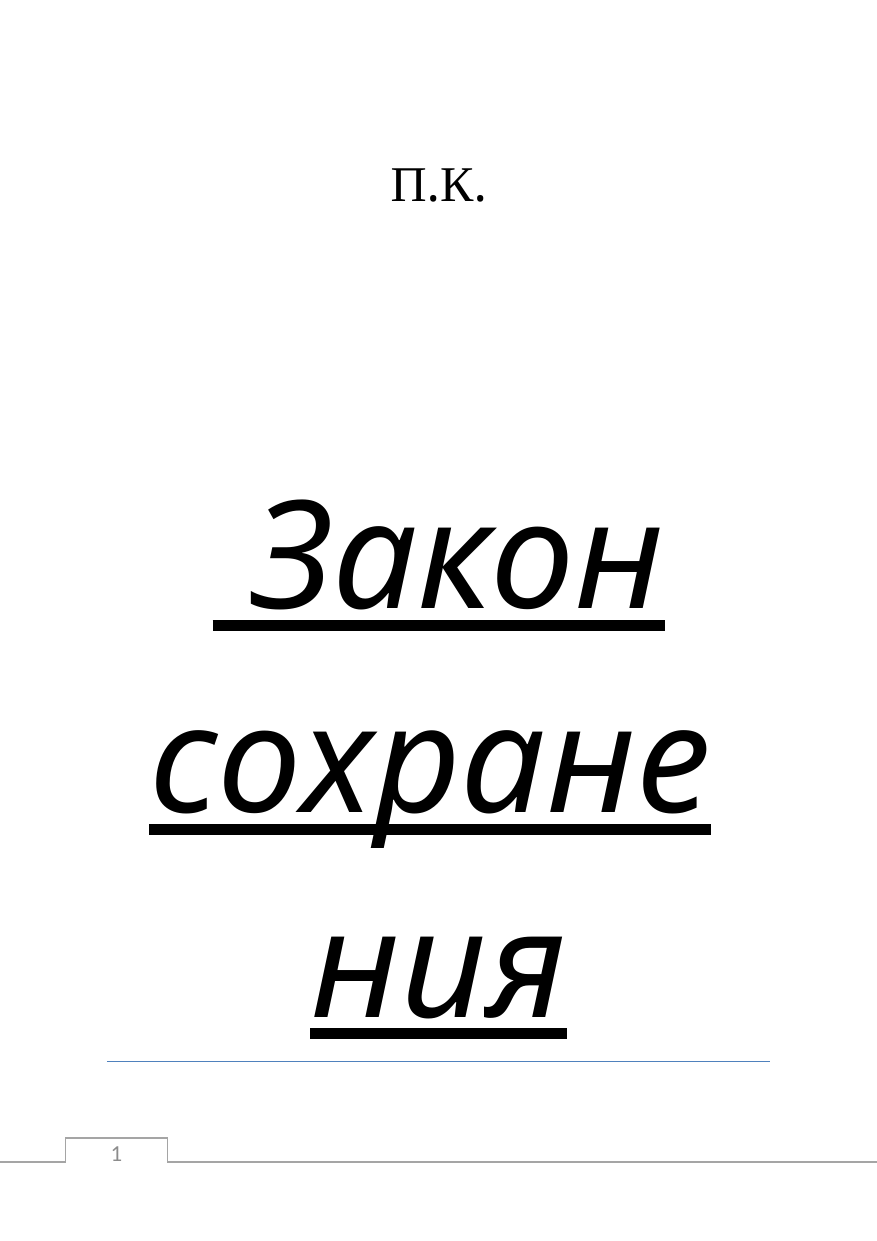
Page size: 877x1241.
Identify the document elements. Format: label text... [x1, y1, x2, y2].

table_cell Закон сохранения [107, 448, 770, 1061]
table_header П.К. [107, 148, 770, 448]
